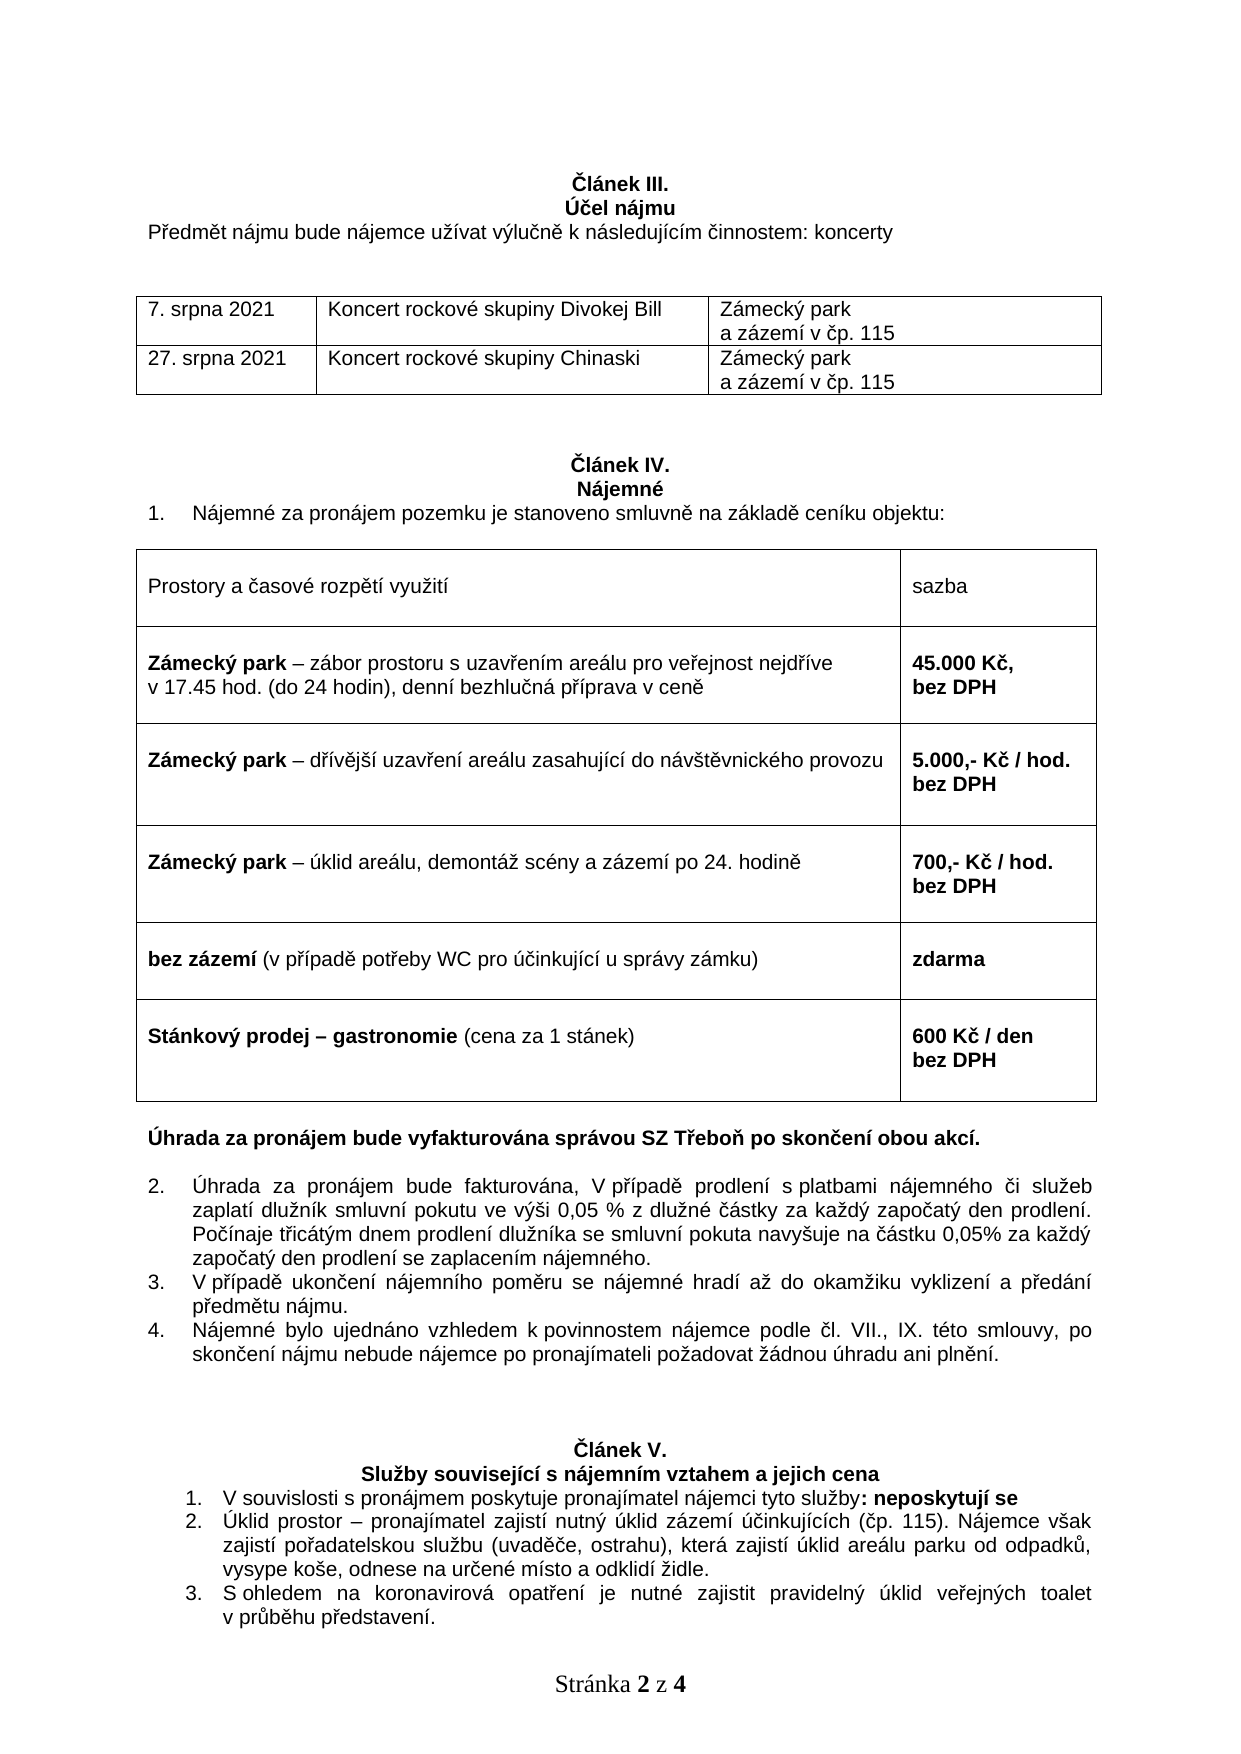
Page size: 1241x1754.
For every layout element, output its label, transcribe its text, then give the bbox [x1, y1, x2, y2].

table_cell Zámecký park a zázemí v čp. 115 [709, 346, 1101, 394]
subtitle Úklid prostor – pronajímatel zajistí nutný úklid zázemí účinkujících (čp. 115). Nájemce však zajistí pořadatelskou službu (uvaděče, ostrahu), která zajistí úklid areálu parku od odpadků, vysype koše, odnese na určené místo a odklidí židle. [185, 1509, 1093, 1581]
text Článek III. [148, 172, 1093, 196]
text Úhrada za pronájem bude vyfakturována správou SZ Třeboň po skončení obou akcí. [148, 1126, 1093, 1150]
table_header Zámecký park a zázemí v čp. 115 [709, 297, 1101, 345]
text Článek IV. [148, 453, 1093, 477]
list Úhrada za pronájem bude fakturována, V případě prodlení s platbami nájemného či služeb zaplatí dlužník smluvní pokutu ve výši 0,05 % z dlužné částky za každý započatý den prodlení. Počínaje třicátým dnem prodlení dlužníka se smluvní pokuta navyšuje na částku 0,05% za každý započatý den prodlení se zaplacením nájemného. [148, 1174, 1093, 1270]
table_cell zdarma [901, 923, 1096, 999]
table_cell Zámecký park – zábor prostoru s uzavřením areálu pro veřejnost nejdříve v 17.45 hod. (do 24 hodin), denní bezhlučná příprava v ceně [137, 627, 900, 723]
table_header sazba [901, 550, 1096, 626]
table_cell 27. srpna 2021 [137, 346, 316, 394]
text Článek V. [148, 1437, 1093, 1461]
text Služby související s nájemním vztahem a jejich cena [148, 1461, 1093, 1485]
subtitle S ohledem na koronavirová opatření je nutné zajistit pravidelný úklid veřejných toalet v průběhu představení. [185, 1581, 1093, 1629]
table_cell 600 Kč / den bez DPH [901, 1000, 1096, 1101]
table_cell Stánkový prodej – gastronomie (cena za 1 stánek) [137, 1000, 900, 1101]
table_cell 5.000,- Kč / hod. bez DPH [901, 724, 1096, 825]
table_cell 45.000 Kč, bez DPH [901, 627, 1096, 723]
table_cell Zámecký park – úklid areálu, demontáž scény a zázemí po 24. hodině [137, 826, 900, 922]
text Účel nájmu [148, 196, 1093, 219]
table_cell bez zázemí (v případě potřeby WC pro účinkující u správy zámku) [137, 923, 900, 999]
text Nájemné [148, 477, 1093, 501]
table_header 7. srpna 2021 [137, 297, 316, 345]
list Nájemné za pronájem pozemku je stanoveno smluvně na základě ceníku objektu: [148, 501, 1093, 524]
table_cell 700,- Kč / hod. bez DPH [901, 826, 1096, 922]
text Předmět nájmu bude nájemce užívat výlučně k následujícím činnostem: koncerty [148, 219, 1093, 272]
table_cell Koncert rockové skupiny Chinaski [317, 346, 708, 394]
list V případě ukončení nájemního poměru se nájemné hradí až do okamžiku vyklizení a předání předmětu nájmu. [148, 1270, 1093, 1318]
table_header Prostory a časové rozpětí využití [137, 550, 900, 626]
subtitle V souvislosti s pronájmem poskytuje pronajímatel nájemci tyto služby: neposkytují se [185, 1485, 1093, 1509]
table_header Koncert rockové skupiny Divokej Bill [317, 297, 708, 345]
table_cell Zámecký park – dřívější uzavření areálu zasahující do návštěvnického provozu [137, 724, 900, 825]
list Nájemné bylo ujednáno vzhledem k povinnostem nájemce podle čl. VII., IX. této smlouvy, po skončení nájmu nebude nájemce po pronajímateli požadovat žádnou úhradu ani plnění. [148, 1318, 1093, 1366]
